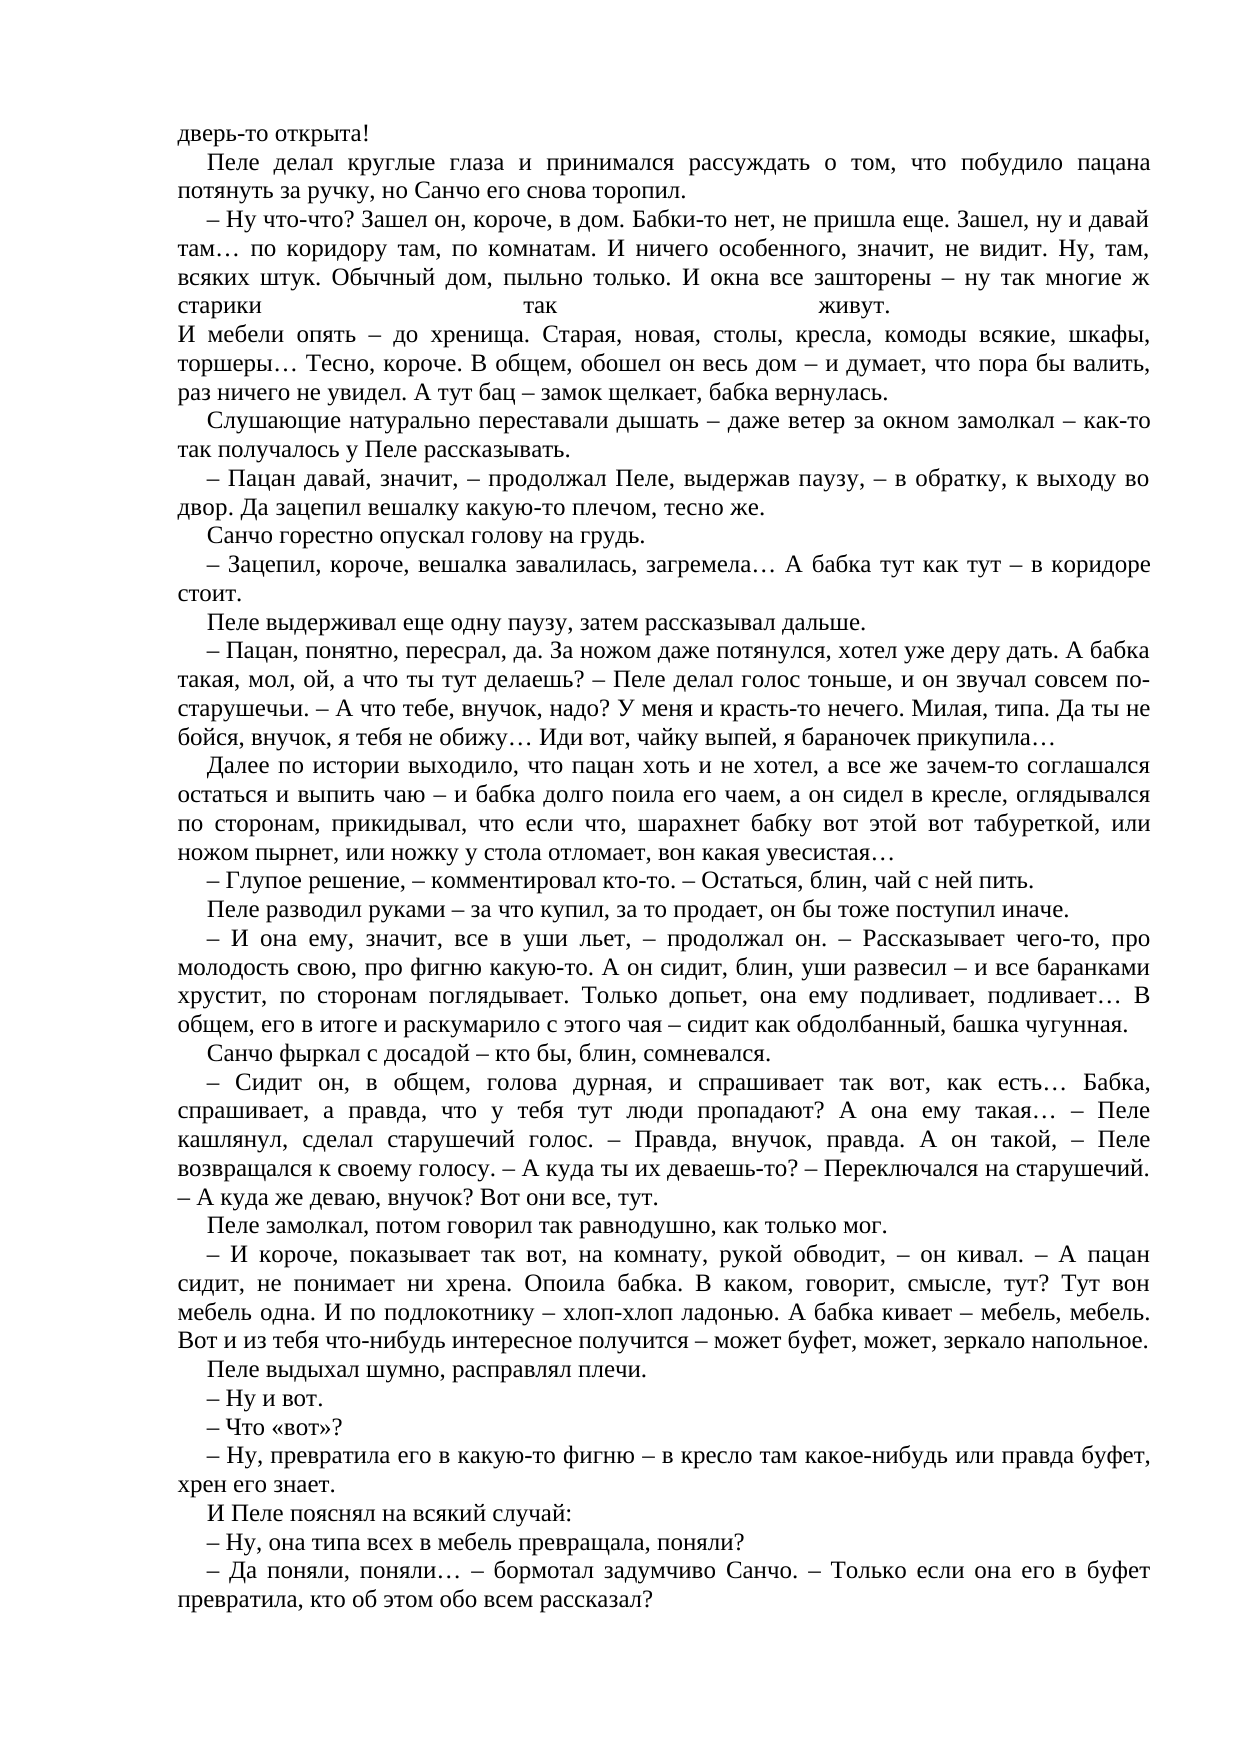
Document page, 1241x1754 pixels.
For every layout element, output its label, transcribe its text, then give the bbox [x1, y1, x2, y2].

text Санчо горестно опускал голову на грудь. [177, 521, 1152, 549]
text – Да поняли, поняли… – бормотал задумчиво Санчо. – Только если она его в буфет превратила, кто об этом обо всем рассказал? [177, 1556, 1152, 1613]
text Пеле выдерживал еще одну паузу, затем рассказывал дальше. [177, 607, 1152, 636]
text – Глупое решение, – комментировал кто-то. – Остаться, блин, чай с ней пить. [177, 866, 1152, 894]
text – Зацепил, короче, вешалка завалилась, загремела… А бабка тут как тут – в коридоре стоит. [177, 549, 1152, 607]
text Санчо фыркал с досадой – кто бы, блин, сомневался. [177, 1038, 1152, 1067]
text Пеле делал круглые глаза и принимался рассуждать о том, что побудило пацана потянуть за ручку, но Санчо его снова торопил. [177, 147, 1152, 204]
text – Пацан давай, значит, – продолжал Пеле, выдержав паузу, – в обратку, к выходу во двор. Да зацепил вешалку какую-то плечом, тесно же. [177, 463, 1152, 521]
text Пеле выдыхал шумно, расправлял плечи. [177, 1354, 1152, 1383]
text – Пацан, понятно, пересрал, да. За ножом даже потянулся, хотел уже деру дать. А бабка такая, мол, ой, а что ты тут делаешь? – Пеле делал голос тоньше, и он звучал совсем по-старушечьи. – А что тебе, внучок, надо? У меня и красть-то нечего. Милая, типа. Да ты не бойся, внучок, я тебя не обижу… Иди вот, чайку выпей, я бараночек прикупила… [177, 636, 1152, 751]
text И Пеле пояснял на всякий случай: [177, 1498, 1152, 1527]
text Пеле разводил руками – за что купил, за то продает, он бы тоже поступил иначе. [177, 894, 1152, 923]
text – Ну, превратила его в какую-то фигню – в кресло там какое-нибудь или правда буфет, хрен его знает. [177, 1441, 1152, 1498]
text – И короче, показывает так вот, на комнату, рукой обводит, – он кивал. – А пацан сидит, не понимает ни хрена. Опоила бабка. В каком, говорит, смысле, тут? Тут вон мебель одна. И по подлокотнику – хлоп-хлоп ладонью. А бабка кивает – мебель, мебель. Вот и из тебя что-нибудь интересное получится – может буфет, может, зеркало напольное. [177, 1239, 1152, 1354]
text – Ну, она типа всех в мебель превращала, поняли? [177, 1527, 1152, 1556]
text – Сидит он, в общем, голова дурная, и спрашивает так вот, как есть… Бабка, спрашивает, а правда, что у тебя тут люди пропадают? А она ему такая… – Пеле кашлянул, сделал старушечий голос. – Правда, внучок, правда. А он такой, – Пеле возвращался к своему голосу. – А куда ты их деваешь-то? – Переключался на старушечий. – А куда же деваю, внучок? Вот они все, тут. [177, 1067, 1152, 1211]
text – Ну и вот. [177, 1383, 1152, 1412]
text – Что «вот»? [177, 1412, 1152, 1441]
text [177, 118, 1152, 147]
text – И она ему, значит, все в уши льет, – продолжал он. – Рассказывает чего-то, про молодость свою, про фигню какую-то. А он сидит, блин, уши развесил – и все баранками хрустит, по сторонам поглядывает. Только допьет, она ему подливает, подливает… В общем, его в итоге и раскумарило с этого чая – сидит как обдолбанный, башка чугунная. [177, 923, 1152, 1038]
text Пеле замолкал, потом говорил так равнодушно, как только мог. [177, 1211, 1152, 1239]
text Далее по истории выходило, что пацан хоть и не хотел, а все же зачем-то соглашался остаться и выпить чаю – и бабка долго поила его чаем, а он сидел в кресле, оглядывался по сторонам, прикидывал, что если что, шарахнет бабку вот этой вот табуреткой, или ножом пырнет, или ножку у стола отломает, вон какая увесистая… [177, 751, 1152, 866]
text Слушающие натурально переставали дышать – даже ветер за окном замолкал – как-то так получалось у Пеле рассказывать. [177, 406, 1152, 463]
text – Ну что-что? Зашел он, короче, в дом. Бабки-то нет, не пришла еще. Зашел, ну и давай там… по коридору там, по комнатам. И ничего особенного, значит, не видит. Ну, там, всяких штук. Обычный дом, пыльно только. И окна все зашторены – ну так многие ж старики так живут. И мебели опять – до хренища. Старая, новая, столы, кресла, комоды всякие, шкафы, торшеры… Тесно, короче. В общем, обошел он весь дом – и думает, что пора бы валить, раз ничего не увидел. А тут бац – замок щелкает, бабка вернулась. [177, 204, 1152, 406]
